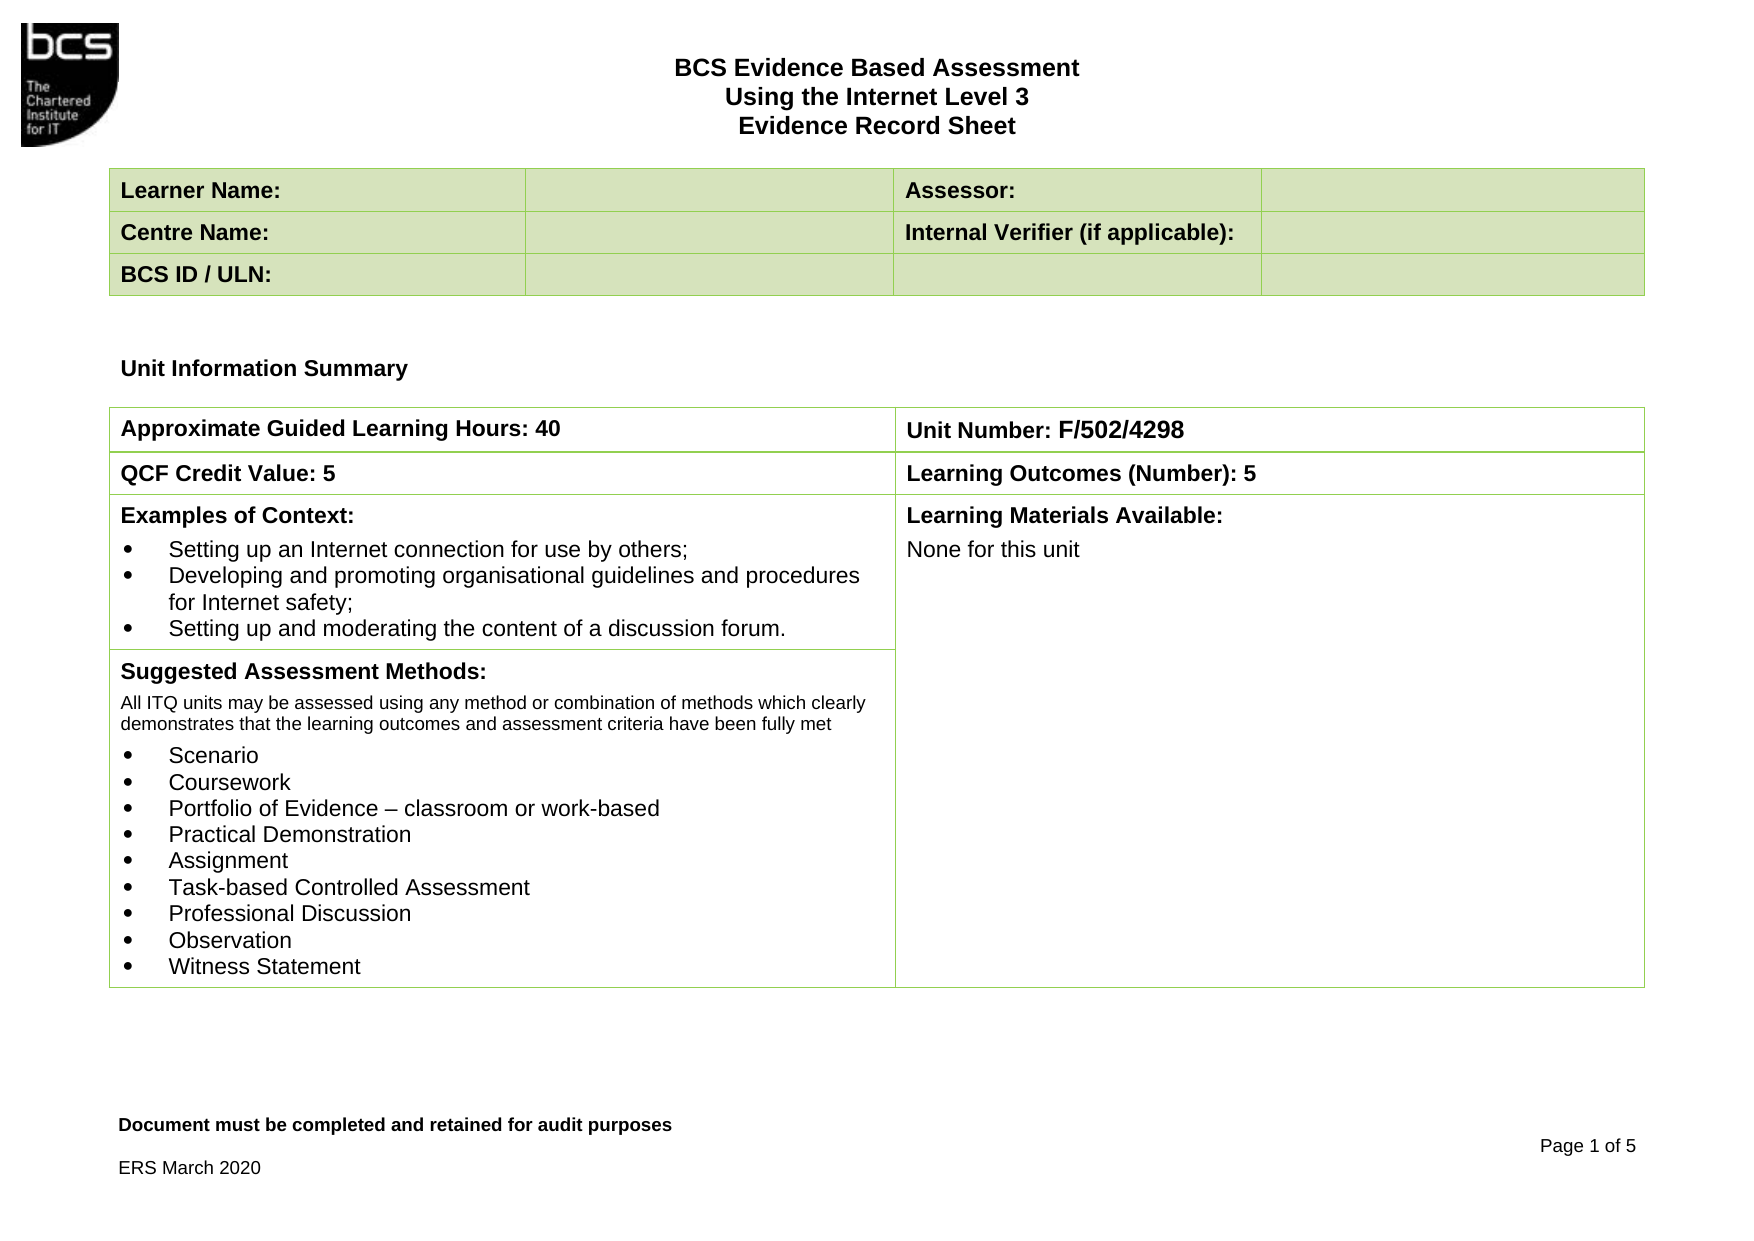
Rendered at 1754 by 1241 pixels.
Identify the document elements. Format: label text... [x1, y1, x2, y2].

table_cell Learning Outcomes (Number): 5 [896, 453, 1644, 494]
table_cell Learning Materials Available: None for this unit [896, 495, 1644, 987]
table_cell [894, 254, 1261, 295]
table_cell [526, 254, 893, 295]
table_cell Suggested Assessment Methods: All ITQ units may be assessed using any method or combination of methods which clearly demonstrates that the learning outcomes and assessment criteria have been fully met Scenario Coursework Portfolio of Evidence – classroom or work-based Practical Demonstration Assignment Task-based Controlled Assessment Professional Discussion Observation Witness Statement [110, 650, 895, 987]
table_cell Unit Information Summary [109, 296, 1645, 407]
picture [21, 23, 119, 147]
table_header [1262, 169, 1644, 211]
table_cell Approximate Guided Learning Hours: 40 [110, 408, 895, 451]
table_cell [1262, 212, 1644, 253]
table_cell BCS ID / ULN: [110, 254, 525, 295]
table_cell QCF Credit Value: 5 [110, 453, 895, 494]
table_cell Examples of Context: Setting up an Internet connection for use by others; Developing and promoting organisational guidelines and procedures for Internet safety; Setting up and moderating the content of a discussion forum. [110, 495, 895, 649]
table_header [526, 169, 893, 211]
table_header Learner Name: [110, 169, 525, 211]
table_cell [526, 212, 893, 253]
table_cell Unit Number: F/502/4298 [896, 408, 1644, 451]
table_cell Centre Name: [110, 212, 525, 253]
table_cell [1262, 254, 1644, 295]
table_header Assessor: [894, 169, 1261, 211]
table_cell Internal Verifier (if applicable): [894, 212, 1261, 253]
